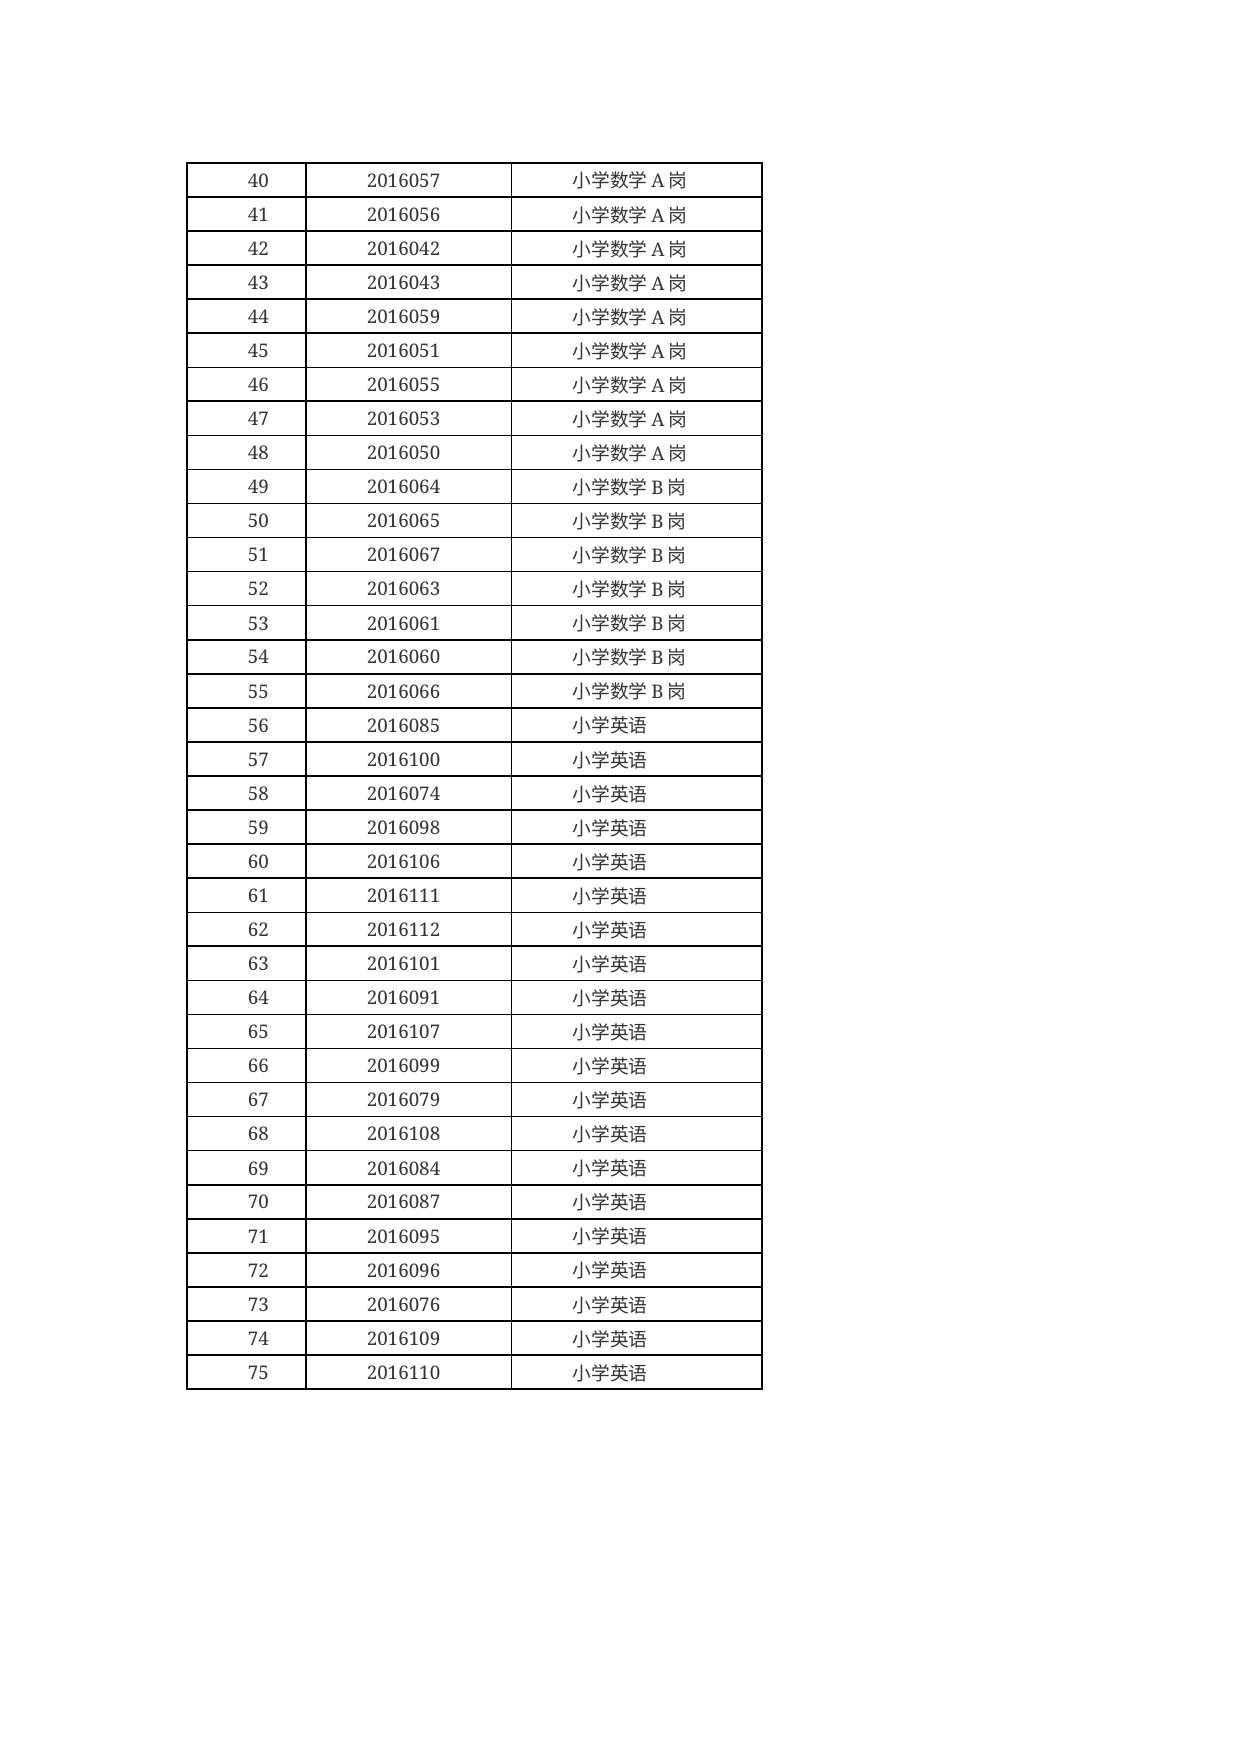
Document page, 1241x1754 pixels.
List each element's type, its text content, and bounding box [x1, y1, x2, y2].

table_cell 49 [188, 470, 305, 503]
table_cell 小学英语 [512, 811, 761, 843]
table_cell 2016059 [307, 300, 511, 332]
table_cell 50 [188, 504, 305, 537]
table_cell 小学英语 [512, 981, 761, 1013]
table_cell 小学英语 [512, 845, 761, 877]
table_cell 2016067 [307, 538, 511, 571]
table_cell 2016108 [307, 1117, 511, 1150]
table_cell 52 [188, 572, 305, 605]
table_cell 小学数学A岗 [512, 266, 761, 298]
table_cell 64 [188, 981, 305, 1013]
table_cell 73 [188, 1288, 305, 1320]
table_cell 小学英语 [512, 879, 761, 911]
table_cell 小学数学A岗 [512, 198, 761, 230]
table_cell 2016109 [307, 1322, 511, 1354]
table_cell 2016042 [307, 232, 511, 264]
table_cell 小学数学A岗 [512, 368, 761, 400]
table_cell 2016057 [307, 164, 511, 196]
table_cell 2016066 [307, 675, 511, 707]
table_cell 2016079 [307, 1083, 511, 1116]
table_cell 2016085 [307, 709, 511, 741]
table_cell 58 [188, 777, 305, 809]
table_cell 小学数学B岗 [512, 641, 761, 673]
table_cell 2016055 [307, 368, 511, 400]
table_cell 47 [188, 402, 305, 434]
table_cell 2016112 [307, 913, 511, 945]
table_cell 小学英语 [512, 777, 761, 809]
table_cell 2016065 [307, 504, 511, 537]
table_cell 2016043 [307, 266, 511, 298]
table_cell 小学英语 [512, 1186, 761, 1218]
table_cell 2016106 [307, 845, 511, 877]
table_cell 小学数学A岗 [512, 164, 761, 196]
table_cell 74 [188, 1322, 305, 1354]
table_cell 小学英语 [512, 1083, 761, 1116]
table_cell 67 [188, 1083, 305, 1116]
table_cell 小学数学B岗 [512, 470, 761, 503]
table_cell 小学数学B岗 [512, 675, 761, 707]
table_cell 53 [188, 606, 305, 639]
table_cell 2016061 [307, 606, 511, 639]
table_cell 2016095 [307, 1220, 511, 1252]
table_cell 2016111 [307, 879, 511, 911]
table_cell 小学英语 [512, 1015, 761, 1048]
table_cell 69 [188, 1151, 305, 1184]
table_cell 41 [188, 198, 305, 230]
table_cell 小学英语 [512, 947, 761, 979]
table_cell 2016087 [307, 1186, 511, 1218]
table_cell 68 [188, 1117, 305, 1150]
table_cell 60 [188, 845, 305, 877]
table_cell 小学数学A岗 [512, 232, 761, 264]
table_cell 2016110 [307, 1356, 511, 1388]
table_cell 小学英语 [512, 1151, 761, 1184]
table_cell 2016050 [307, 436, 511, 468]
table_cell 42 [188, 232, 305, 264]
table_cell 小学数学B岗 [512, 572, 761, 605]
table_cell 小学英语 [512, 1254, 761, 1286]
table_cell 43 [188, 266, 305, 298]
table_cell 小学英语 [512, 1356, 761, 1388]
table_cell 小学英语 [512, 1322, 761, 1354]
table_cell 46 [188, 368, 305, 400]
table_cell 小学英语 [512, 1288, 761, 1320]
table_cell 小学数学B岗 [512, 606, 761, 639]
table_cell 2016099 [307, 1049, 511, 1082]
table_cell 小学英语 [512, 1117, 761, 1150]
table_cell 小学数学B岗 [512, 538, 761, 571]
table_cell 小学数学A岗 [512, 402, 761, 434]
table_cell 2016096 [307, 1254, 511, 1286]
table_cell 45 [188, 334, 305, 366]
table_cell 小学英语 [512, 1049, 761, 1082]
table_cell 2016076 [307, 1288, 511, 1320]
table_cell 72 [188, 1254, 305, 1286]
table_cell 55 [188, 675, 305, 707]
table_cell 小学数学B岗 [512, 504, 761, 537]
table_cell 48 [188, 436, 305, 468]
table_cell 小学英语 [512, 743, 761, 775]
table_cell 2016101 [307, 947, 511, 979]
table_cell 62 [188, 913, 305, 945]
table_cell 2016074 [307, 777, 511, 809]
table_cell 小学数学A岗 [512, 334, 761, 366]
table_cell 2016060 [307, 641, 511, 673]
table_cell 56 [188, 709, 305, 741]
table_cell 61 [188, 879, 305, 911]
table_cell 小学英语 [512, 1220, 761, 1252]
table_cell 小学数学A岗 [512, 436, 761, 468]
table_cell 59 [188, 811, 305, 843]
table_cell 57 [188, 743, 305, 775]
table_cell 2016053 [307, 402, 511, 434]
table_cell 63 [188, 947, 305, 979]
table_cell 2016091 [307, 981, 511, 1013]
table_cell 2016100 [307, 743, 511, 775]
table_cell 2016064 [307, 470, 511, 503]
table_cell 2016051 [307, 334, 511, 366]
table_cell 2016063 [307, 572, 511, 605]
table_cell 小学英语 [512, 709, 761, 741]
table_cell 40 [188, 164, 305, 196]
table_cell 2016084 [307, 1151, 511, 1184]
table_cell 2016107 [307, 1015, 511, 1048]
table_cell 65 [188, 1015, 305, 1048]
table_cell 小学英语 [512, 913, 761, 945]
table_cell 66 [188, 1049, 305, 1082]
table_cell 51 [188, 538, 305, 571]
table_cell 2016098 [307, 811, 511, 843]
table_cell 70 [188, 1186, 305, 1218]
table_cell 54 [188, 641, 305, 673]
table_cell 小学数学A岗 [512, 300, 761, 332]
table_cell 71 [188, 1220, 305, 1252]
table_cell 44 [188, 300, 305, 332]
table_cell 75 [188, 1356, 305, 1388]
table_cell 2016056 [307, 198, 511, 230]
